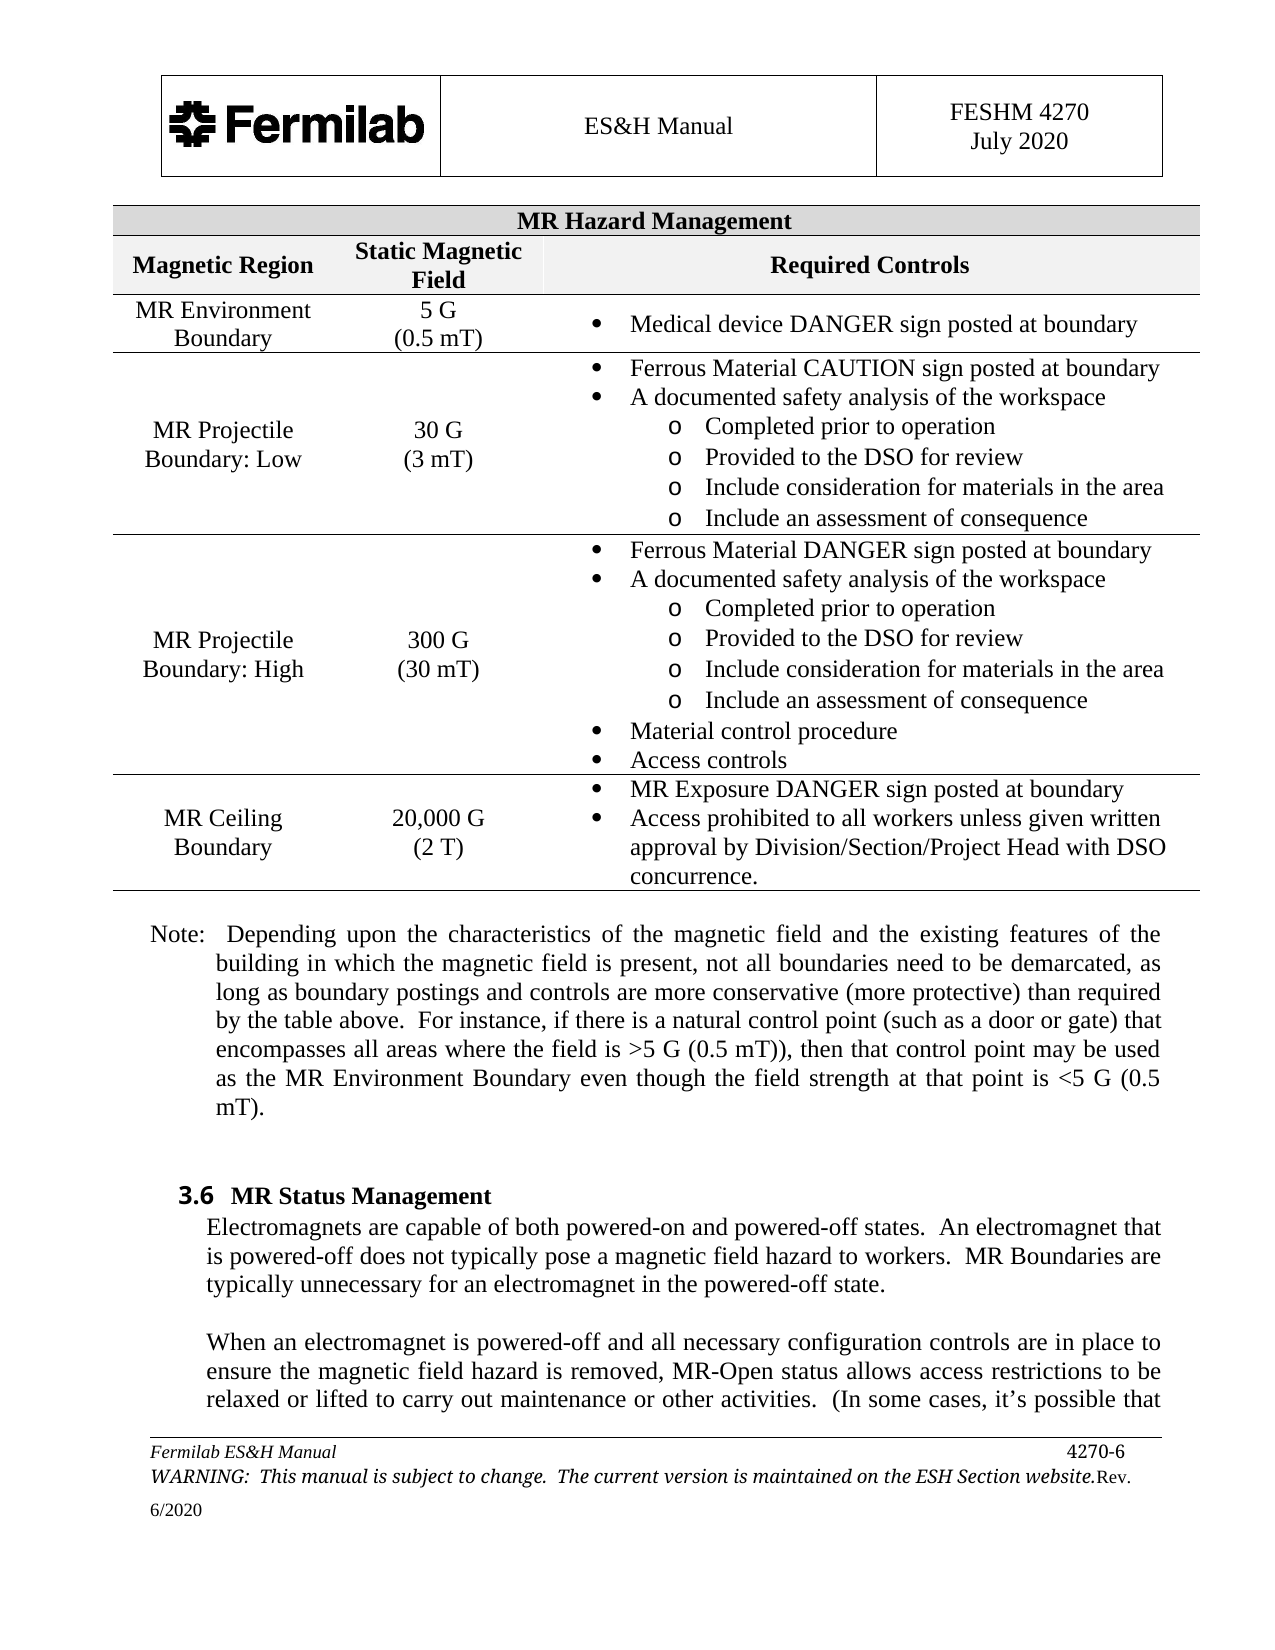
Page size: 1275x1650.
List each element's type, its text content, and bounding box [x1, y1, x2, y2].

table_cell 30 G (3 mT) [337, 353, 543, 534]
table_cell Medical device DANGER sign posted at boundary [544, 295, 1200, 352]
table_header MR Hazard Management [113, 206, 1200, 235]
table_cell 20,000 G (2 T) [337, 775, 543, 889]
text Note: Depending upon the characteristics of the magnetic field and the existing features of the building in which the magnetic field is present, not all boundaries need to be demarcated, as long as boundary postings and controls are more conservative (more protective) than required by the table above. For instance, if there is a natural control point (such as a door or gate) that encompasses all areas where the field is >5 G (0.5 mT)), then that control point may be used as the MR Environment Boundary even though the field strength at that point is <5 G (0.5 mT). [150, 919, 1162, 1121]
table_cell 5 G (0.5 mT) [337, 295, 543, 352]
table_cell Magnetic Region [113, 236, 337, 294]
table_cell Ferrous Material CAUTION sign posted at boundary A documented safety analysis of the workspace Completed prior to operation Provided to the DSO for review Include consideration for materials in the area Include an assessment of consequence [544, 353, 1200, 534]
subtitle MR Status Management [178, 1178, 1162, 1212]
table_cell MR Projectile Boundary: High [113, 535, 337, 773]
table_cell Ferrous Material DANGER sign posted at boundary A documented safety analysis of the workspace Completed prior to operation Provided to the DSO for review Include consideration for materials in the area Include an assessment of consequence Material control procedure Access controls [544, 535, 1200, 773]
table_cell Static Magnetic Field [337, 236, 543, 294]
table_cell 300 G (30 mT) [337, 535, 543, 773]
table_cell MR Ceiling Boundary [113, 775, 337, 889]
table_cell Required Controls [544, 236, 1200, 294]
table_cell MR Exposure DANGER sign posted at boundary Access prohibited to all workers unless given written approval by Division/Section/Project Head with DSO concurrence. [544, 775, 1200, 889]
table_cell MR Projectile Boundary: Low [113, 353, 337, 534]
table_cell MR Environment Boundary [113, 295, 337, 352]
picture [169, 101, 424, 147]
text Electromagnets are capable of both powered-on and powered-off states. An electromagnet that is powered-off does not typically pose a magnetic field hazard to workers. MR Boundaries are typically unnecessary for an electromagnet in the powered-off state. [206, 1212, 1162, 1298]
